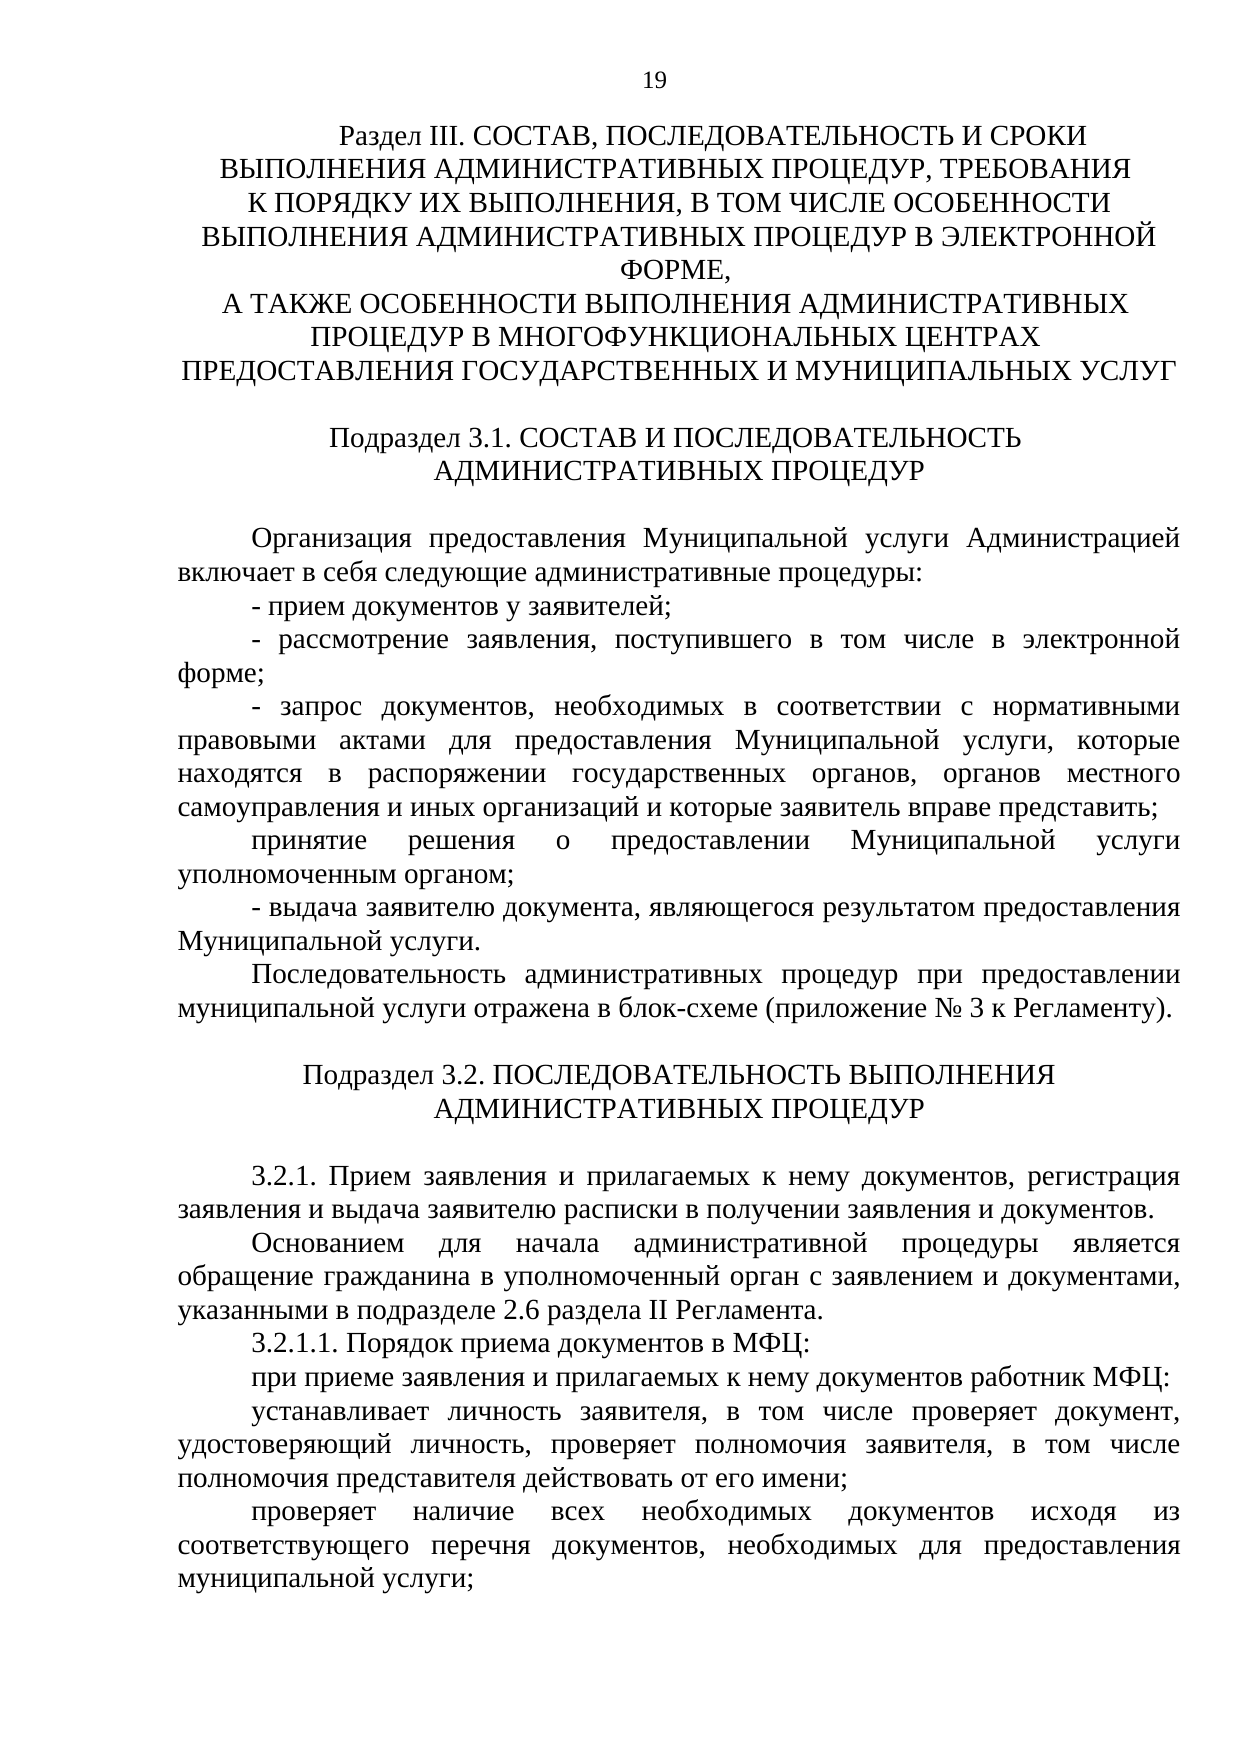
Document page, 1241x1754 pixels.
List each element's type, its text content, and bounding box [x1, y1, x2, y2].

text - прием документов у заявителей; [177, 588, 1181, 621]
text при приеме заявления и прилагаемых к нему документов работник МФЦ: [177, 1359, 1181, 1393]
text АДМИНИСТРАТИВНЫХ ПРОЦЕДУР [177, 1091, 1181, 1124]
text - запрос документов, необходимых в соответствии с нормативными правовыми актами для предоставления Муниципальной услуги, которые находятся в распоряжении государственных органов, органов местного самоуправления и иных организаций и которые заявитель вправе представить; [177, 688, 1181, 822]
text Подраздел 3.1. СОСТАВ И ПОСЛЕДОВАТЕЛЬНОСТЬ АДМИНИСТРАТИВНЫХ ПРОЦЕДУР [177, 420, 1181, 487]
text Подраздел 3.2. ПОСЛЕДОВАТЕЛЬНОСТЬ ВЫПОЛНЕНИЯ [177, 1057, 1181, 1091]
text устанавливает личность заявителя, в том числе проверяет документ, удостоверяющий личность, проверяет полномочия заявителя, в том числе полномочия представителя действовать от его имени; [177, 1393, 1181, 1493]
text 3.2.1.1. Порядок приема документов в МФЦ: [177, 1326, 1181, 1359]
text Раздел III. СОСТАВ, ПОСЛЕДОВАТЕЛЬНОСТЬ И СРОКИ ВЫПОЛНЕНИЯ АДМИНИСТРАТИВНЫХ ПРОЦЕДУР, ТРЕБОВАНИЯ К ПОРЯДКУ ИХ ВЫПОЛНЕНИЯ, В ТОМ ЧИСЛЕ ОСОБЕННОСТИ ВЫПОЛНЕНИЯ АДМИНИСТРАТИВНЫХ ПРОЦЕДУР В ЭЛЕКТРОННОЙ ФОРМЕ, А ТАКЖЕ ОСОБЕННОСТИ ВЫПОЛНЕНИЯ АДМИНИСТРАТИВНЫХ ПРОЦЕДУР В МНОГОФУНКЦИОНАЛЬНЫХ ЦЕНТРАХ ПРЕДОСТАВЛЕНИЯ ГОСУДАРСТВЕННЫХ И МУНИЦИПАЛЬНЫХ УСЛУГ [177, 118, 1181, 386]
text 3.2.1. Прием заявления и прилагаемых к нему документов, регистрация заявления и выдача заявителю расписки в получении заявления и документов. [177, 1158, 1181, 1225]
text Организация предоставления Муниципальной услуги Администрацией включает в себя следующие административные процедуры: [177, 521, 1181, 588]
text Последовательность административных процедур при предоставлении муниципальной услуги отражена в блок-схеме (приложение № 3 к Регламенту). [177, 957, 1181, 1024]
text принятие решения о предоставлении Муниципальной услуги уполномоченным органом; [177, 822, 1181, 889]
text Основанием для начала административной процедуры является обращение гражданина в уполномоченный орган с заявлением и документами, указанными в подразделе 2.6 раздела II Регламента. [177, 1225, 1181, 1326]
text - рассмотрение заявления, поступившего в том числе в электронной форме; [177, 621, 1181, 688]
text проверяет наличие всех необходимых документов исходя из соответствующего перечня документов, необходимых для предоставления муниципальной услуги; [177, 1493, 1181, 1594]
text - выдача заявителю документа, являющегося результатом предоставления Муниципальной услуги. [177, 889, 1181, 957]
